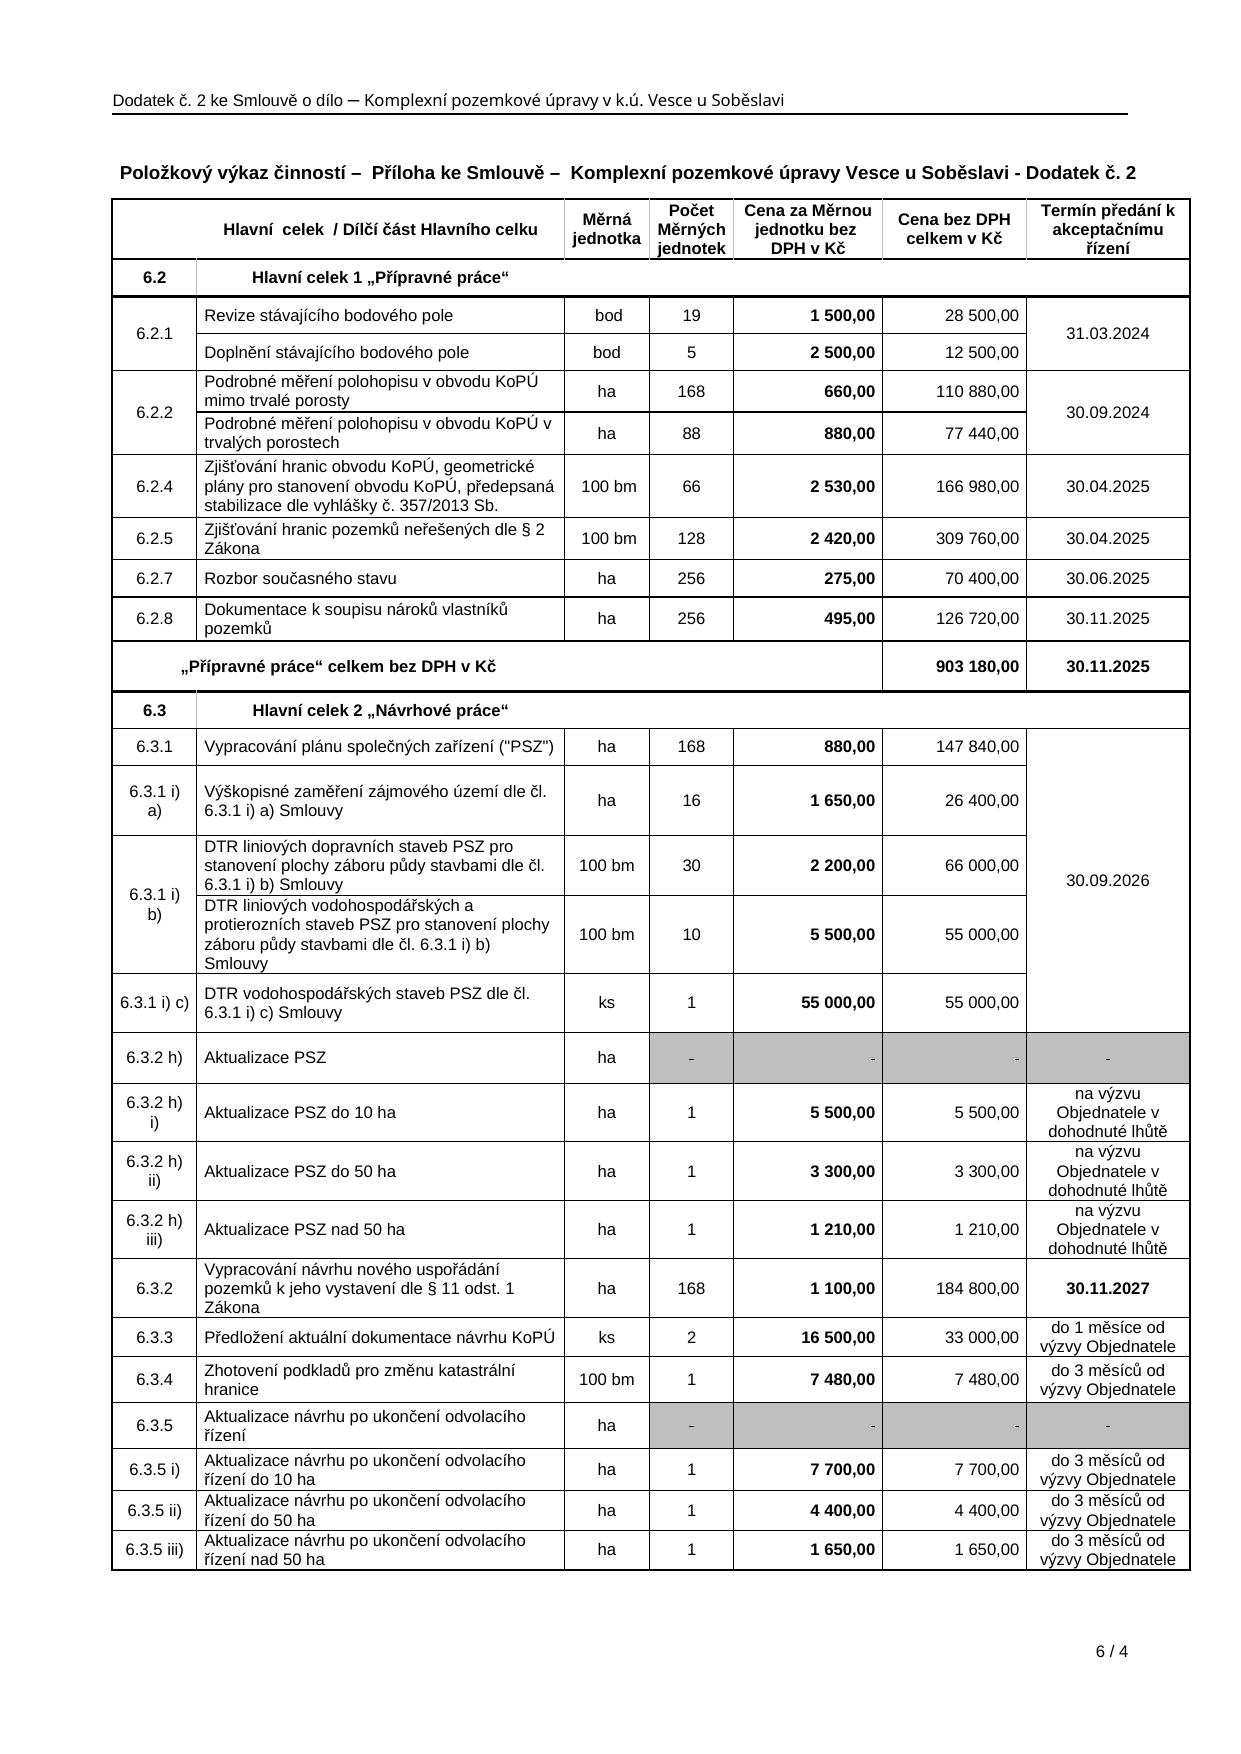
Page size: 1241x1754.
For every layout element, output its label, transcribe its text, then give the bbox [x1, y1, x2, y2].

table_cell 6.3.1 i) a) [113, 766, 196, 835]
table_header Položkový výkaz činností – Příloha ke Smlouvě – Komplexní pozemkové úpravy Vesce u Soběslavi - Dodatek č. 2 [112, 148, 1189, 198]
table_cell 28 500,00 [883, 298, 1026, 332]
table_cell [650, 1403, 733, 1448]
table_cell 1 100,00 [734, 1259, 882, 1317]
table_cell [649, 260, 734, 295]
table_cell Dokumentace k soupisu nároků vlastníků pozemků [197, 598, 564, 640]
table_cell 1 [650, 1084, 733, 1141]
table_cell ha [565, 1449, 649, 1490]
table_cell 880,00 [734, 729, 882, 765]
table_cell Podrobné měření polohopisu v obvodu KoPÚ v trvalých porostech [197, 413, 564, 454]
table_cell 1 650,00 [883, 1531, 1026, 1569]
table_cell 1 210,00 [734, 1201, 882, 1258]
table_cell 256 [650, 560, 733, 596]
table_cell ha [565, 1084, 649, 1141]
table_cell [113, 200, 197, 258]
table_cell Hlavní celek 2 „Návrhové práce“ [197, 693, 564, 728]
table_cell do 3 měsíců od výzvy Objednatele [1027, 1449, 1189, 1490]
table_cell 1 [650, 1201, 733, 1258]
table_cell Měrná jednotka [565, 200, 649, 258]
table_cell 1 210,00 [883, 1201, 1026, 1258]
table_cell 100 bm [565, 1357, 649, 1402]
table_cell 5 500,00 [883, 1084, 1026, 1141]
table_cell Hlavní celek 1 „Přípravné práce“ [197, 260, 564, 295]
table_cell 7 700,00 [883, 1449, 1026, 1490]
table_cell [1026, 693, 1189, 728]
table_cell 5 500,00 [734, 896, 882, 973]
table_cell [882, 260, 1026, 295]
table_cell Aktualizace PSZ do 10 ha [197, 1084, 564, 1141]
table_cell 903 180,00 [883, 642, 1026, 690]
table_cell do 1 měsíce od výzvy Objednatele [1027, 1318, 1189, 1356]
table_cell [883, 1033, 1026, 1083]
table_cell 6.3.5 ii) [113, 1491, 196, 1529]
table_cell 110 880,00 [883, 371, 1026, 411]
table_cell Výškopisné zaměření zájmového území dle čl. 6.3.1 i) a) Smlouvy [197, 766, 564, 835]
table_cell ha [565, 371, 649, 411]
table_cell 7 480,00 [883, 1357, 1026, 1402]
table_cell Cena bez DPH celkem v Kč [883, 200, 1026, 258]
table_cell ha [565, 1142, 649, 1200]
table_cell 5 [650, 334, 733, 370]
table_cell 6.2.4 [113, 455, 196, 517]
table_cell 1 [650, 1142, 733, 1200]
table_cell 30.11.2025 [1027, 598, 1189, 640]
table_cell 1 [650, 1491, 733, 1529]
table_cell 12 500,00 [883, 334, 1026, 370]
table_cell 2 [650, 1318, 733, 1356]
table_cell 275,00 [734, 560, 882, 596]
table_cell 100 bm [565, 896, 649, 973]
table_cell 168 [650, 1259, 733, 1317]
table_cell 6.3.5 [113, 1403, 196, 1448]
table_cell Aktualizace PSZ do 50 ha [197, 1142, 564, 1200]
table_cell [650, 1033, 733, 1083]
table_cell 4 400,00 [883, 1491, 1026, 1529]
table_cell ha [565, 1033, 649, 1083]
table_cell Aktualizace návrhu po ukončení odvolacího řízení nad 50 ha [197, 1531, 564, 1569]
table_cell 6.3.1 i) c) [113, 974, 196, 1032]
table_cell 4 400,00 [734, 1491, 882, 1529]
table_cell 2 500,00 [734, 334, 882, 370]
table_cell [564, 642, 649, 690]
table_cell 6.3.5 i) [113, 1449, 196, 1490]
table_cell Podrobné měření polohopisu v obvodu KoPÚ mimo trvalé porosty [197, 371, 564, 411]
table_cell 3 300,00 [883, 1142, 1026, 1200]
table_cell 30 [650, 836, 733, 895]
table_cell 16 [650, 766, 733, 835]
table_cell [564, 260, 649, 295]
table_cell 6.3.2 [113, 1259, 196, 1317]
table_cell [734, 693, 882, 728]
table_cell 10 [650, 896, 733, 973]
table_cell DTR vodohospodářských staveb PSZ dle čl. 6.3.1 i) c) Smlouvy [197, 974, 564, 1032]
table_cell ha [565, 560, 649, 596]
table_cell 100 bm [565, 518, 649, 559]
table_cell 6.3.2 h) i) [113, 1084, 196, 1141]
table_cell 30.09.2024 [1027, 371, 1189, 454]
table_cell na výzvu Objednatele v dohodnuté lhůtě [1027, 1084, 1189, 1141]
table_cell Předložení aktuální dokumentace návrhu KoPÚ [197, 1318, 564, 1356]
table_cell 6.3.5 iii) [113, 1531, 196, 1569]
table_cell 66 000,00 [883, 836, 1026, 895]
table_cell do 3 měsíců od výzvy Objednatele [1027, 1491, 1189, 1529]
table_cell Rozbor současného stavu [197, 560, 564, 596]
table_cell 66 [650, 455, 733, 517]
table_cell do 3 měsíců od výzvy Objednatele [1027, 1357, 1189, 1402]
table_cell Zhotovení podkladů pro změnu katastrální hranice [197, 1357, 564, 1402]
table_cell 1 [650, 974, 733, 1032]
table_cell 6.2.8 [113, 598, 196, 640]
table_cell 1 [650, 1449, 733, 1490]
table_cell [564, 693, 649, 728]
table_cell 16 500,00 [734, 1318, 882, 1356]
table_cell 1 [650, 1531, 733, 1569]
table_cell 147 840,00 [883, 729, 1026, 765]
table_cell 19 [650, 298, 733, 332]
table_cell 495,00 [734, 598, 882, 640]
table_cell Aktualizace návrhu po ukončení odvolacího řízení do 10 ha [197, 1449, 564, 1490]
table_cell 1 650,00 [734, 1531, 882, 1569]
table_cell ha [565, 598, 649, 640]
table_cell bod [565, 334, 649, 370]
table_cell 6.2 [113, 260, 196, 295]
table_cell ks [565, 1318, 649, 1356]
table_cell 7 700,00 [734, 1449, 882, 1490]
table_cell Termín předání k akceptačnímu řízení [1027, 200, 1189, 258]
table_cell 6.2.7 [113, 560, 196, 596]
table_cell 2 420,00 [734, 518, 882, 559]
table_cell 1 [650, 1357, 733, 1402]
table_cell 30.06.2025 [1027, 560, 1189, 596]
table_cell 3 300,00 [734, 1142, 882, 1200]
table_cell 6.3 [113, 693, 196, 728]
table_cell [1027, 1033, 1189, 1083]
table_cell [649, 642, 734, 690]
table_cell [649, 693, 734, 728]
table_cell 1 500,00 [734, 298, 882, 332]
table_cell [1027, 1403, 1189, 1448]
table_cell 33 000,00 [883, 1318, 1026, 1356]
table_cell Hlavní celek / Dílčí část Hlavního celku [197, 200, 564, 258]
table_cell Cena za Měrnou jednotku bez DPH v Kč [734, 200, 882, 258]
table_cell Zjišťování hranic pozemků neřešených dle § 2 Zákona [197, 518, 564, 559]
table_cell ha [565, 1531, 649, 1569]
table_cell 126 720,00 [883, 598, 1026, 640]
table_cell 55 000,00 [734, 974, 882, 1032]
table_cell na výzvu Objednatele v dohodnuté lhůtě [1027, 1201, 1189, 1258]
table_cell Doplnění stávajícího bodového pole [197, 334, 564, 370]
table_cell 100 bm [565, 836, 649, 895]
table_cell 166 980,00 [883, 455, 1026, 517]
table_cell 6.3.3 [113, 1318, 196, 1356]
table_cell 256 [650, 598, 733, 640]
table_cell 6.3.1 [113, 729, 196, 765]
table_cell 128 [650, 518, 733, 559]
table_cell 6.3.4 [113, 1357, 196, 1402]
table_cell 30.11.2025 [1027, 642, 1189, 690]
table_cell ha [565, 1491, 649, 1529]
table_cell ha [565, 766, 649, 835]
table_cell 70 400,00 [883, 560, 1026, 596]
table_cell 26 400,00 [883, 766, 1026, 835]
table_cell 30.11.2027 [1027, 1259, 1189, 1317]
table_cell 6.2.1 [113, 298, 196, 370]
table_cell 31.03.2024 [1027, 298, 1189, 370]
table_cell Aktualizace PSZ nad 50 ha [197, 1201, 564, 1258]
table_cell Vypracování návrhu nového uspořádání pozemků k jeho vystavení dle § 11 odst. 1 Zákona [197, 1259, 564, 1317]
table_cell 6.2.5 [113, 518, 196, 559]
table_cell 100 bm [565, 455, 649, 517]
table_cell „Přípravné práce“ celkem bez DPH v Kč [113, 642, 564, 690]
table_cell 30.04.2025 [1027, 455, 1189, 517]
table_cell Revize stávajícího bodového pole [197, 298, 564, 332]
table_cell na výzvu Objednatele v dohodnuté lhůtě [1027, 1142, 1189, 1200]
table_cell do 3 měsíců od výzvy Objednatele [1027, 1531, 1189, 1569]
table_cell 168 [650, 371, 733, 411]
table_cell DTR liniových vodohospodářských a protierozních staveb PSZ pro stanovení plochy záboru půdy stavbami dle čl. 6.3.1 i) b) Smlouvy [197, 896, 564, 973]
table_cell 5 500,00 [734, 1084, 882, 1141]
table_cell 6.2.2 [113, 371, 196, 454]
table_cell [734, 1403, 882, 1448]
table_cell 30.09.2026 [1027, 729, 1189, 1032]
table_cell Zjišťování hranic obvodu KoPÚ, geometrické plány pro stanovení obvodu KoPÚ, předepsaná stabilizace dle vyhlášky č. 357/2013 Sb. [197, 455, 564, 517]
table_cell 6.3.2 h) ii) [113, 1142, 196, 1200]
table_cell 6.3.1 i) b) [113, 836, 196, 973]
table_cell 6.3.2 h) iii) [113, 1201, 196, 1258]
table_cell 880,00 [734, 413, 882, 454]
table_cell 88 [650, 413, 733, 454]
table_cell 184 800,00 [883, 1259, 1026, 1317]
table_cell [883, 1403, 1026, 1448]
table_cell ha [565, 413, 649, 454]
table_cell ha [565, 1403, 649, 1448]
table_cell 55 000,00 [883, 896, 1026, 973]
table_cell bod [565, 298, 649, 332]
table_cell [734, 642, 882, 690]
table_cell [882, 693, 1026, 728]
table_cell 6.3.2 h) [113, 1033, 196, 1083]
table_cell 55 000,00 [883, 974, 1026, 1032]
table_cell 660,00 [734, 371, 882, 411]
table_cell ha [565, 1259, 649, 1317]
table_cell Počet Měrných jednotek [650, 200, 733, 258]
table_cell 2 530,00 [734, 455, 882, 517]
table_cell [734, 1033, 882, 1083]
table_cell ha [565, 729, 649, 765]
table_cell Aktualizace návrhu po ukončení odvolacího řízení [197, 1403, 564, 1448]
table_cell ha [565, 1201, 649, 1258]
table_cell ks [565, 974, 649, 1032]
table_cell Aktualizace návrhu po ukončení odvolacího řízení do 50 ha [197, 1491, 564, 1529]
table_cell 30.04.2025 [1027, 518, 1189, 559]
table_cell 1 650,00 [734, 766, 882, 835]
table_cell 309 760,00 [883, 518, 1026, 559]
table_cell Aktualizace PSZ [197, 1033, 564, 1083]
table_cell [734, 260, 882, 295]
table_cell 7 480,00 [734, 1357, 882, 1402]
table_cell 168 [650, 729, 733, 765]
table_cell 77 440,00 [883, 413, 1026, 454]
table_cell 2 200,00 [734, 836, 882, 895]
table_cell Vypracování plánu společných zařízení ("PSZ") [197, 729, 564, 765]
table_cell [1026, 260, 1189, 295]
table_cell DTR liniových dopravních staveb PSZ pro stanovení plochy záboru půdy stavbami dle čl. 6.3.1 i) b) Smlouvy [197, 836, 564, 895]
